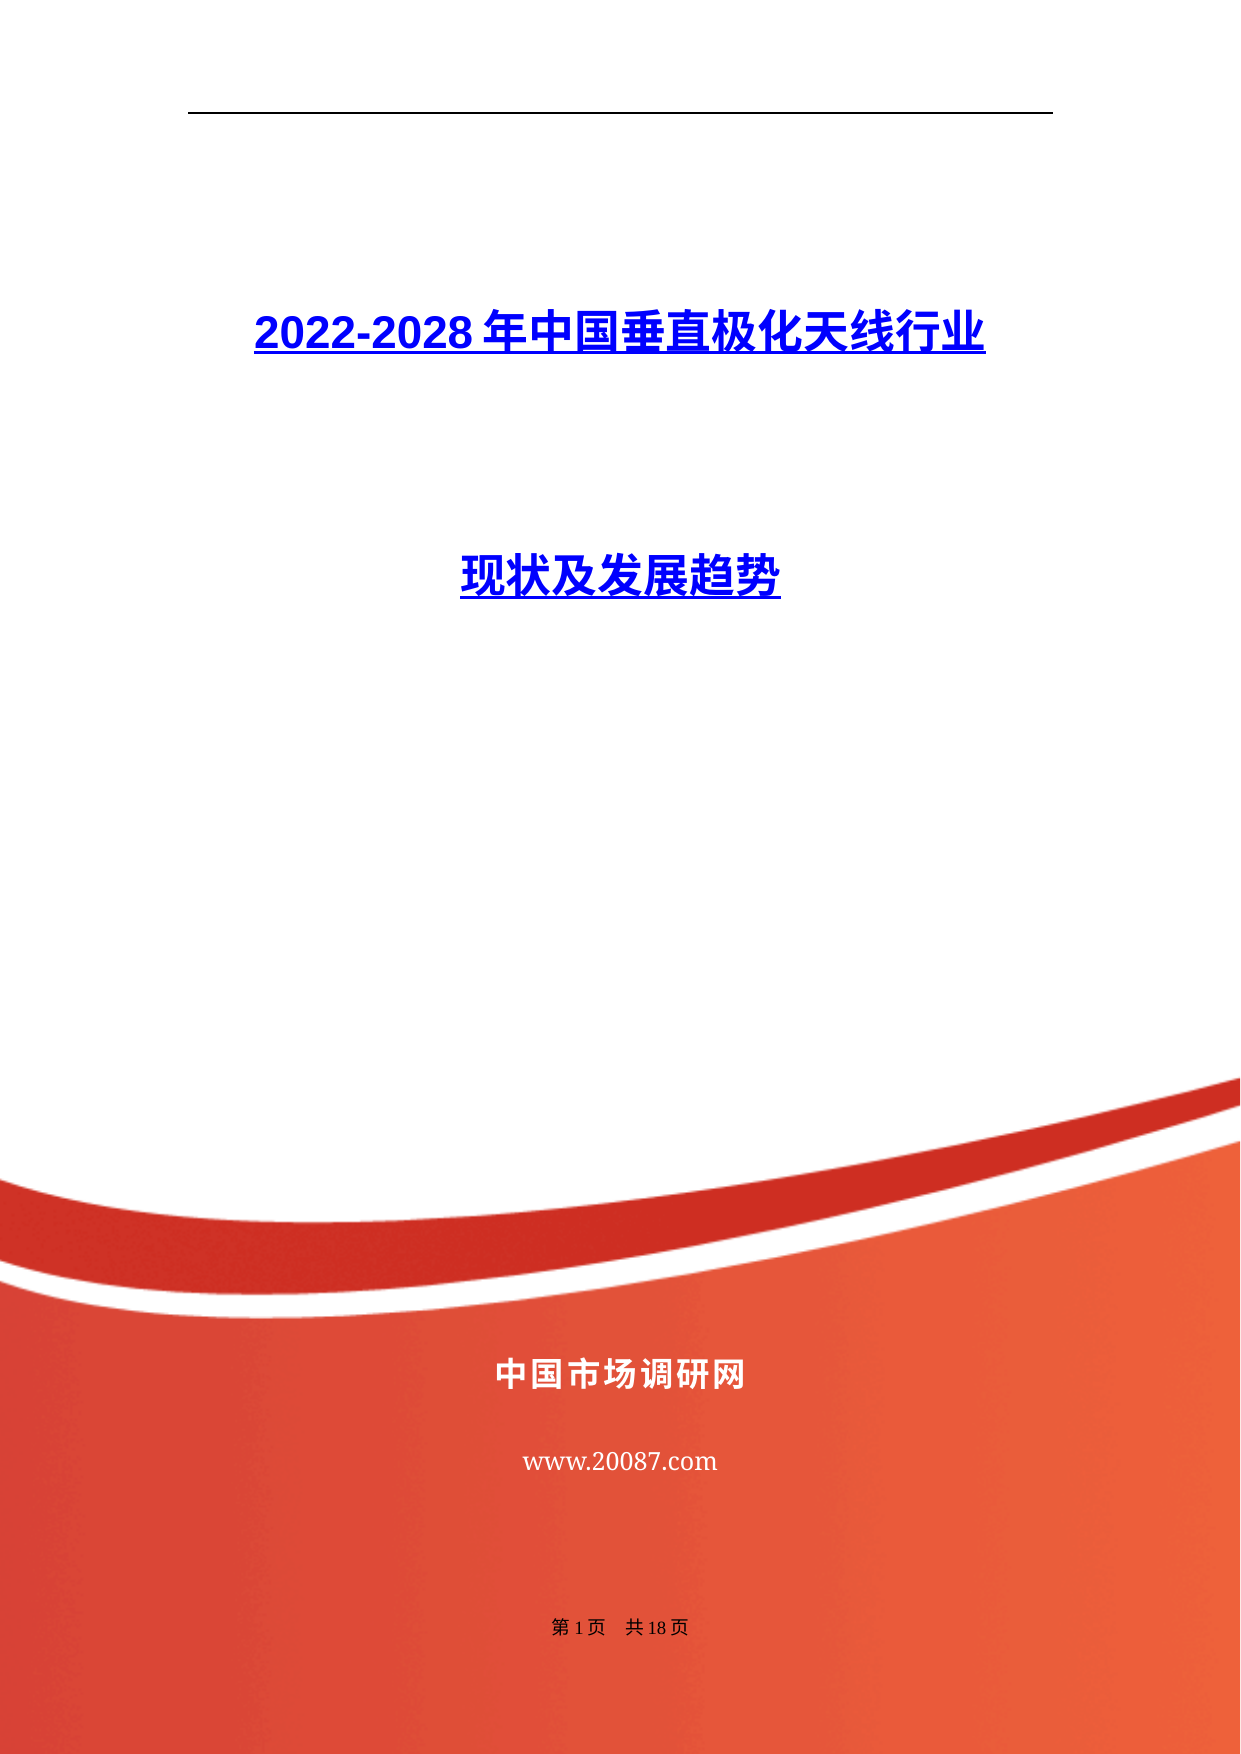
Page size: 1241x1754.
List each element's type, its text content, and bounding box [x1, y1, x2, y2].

table_header 2022-2028年中国垂直极化天线行业现状及发展趋势 [188, 207, 1053, 773]
text www.20087.com [187, 1428, 1053, 1493]
picture [0, 1006, 1241, 1754]
subtitle 中国市场调研网 [187, 1339, 1053, 1404]
